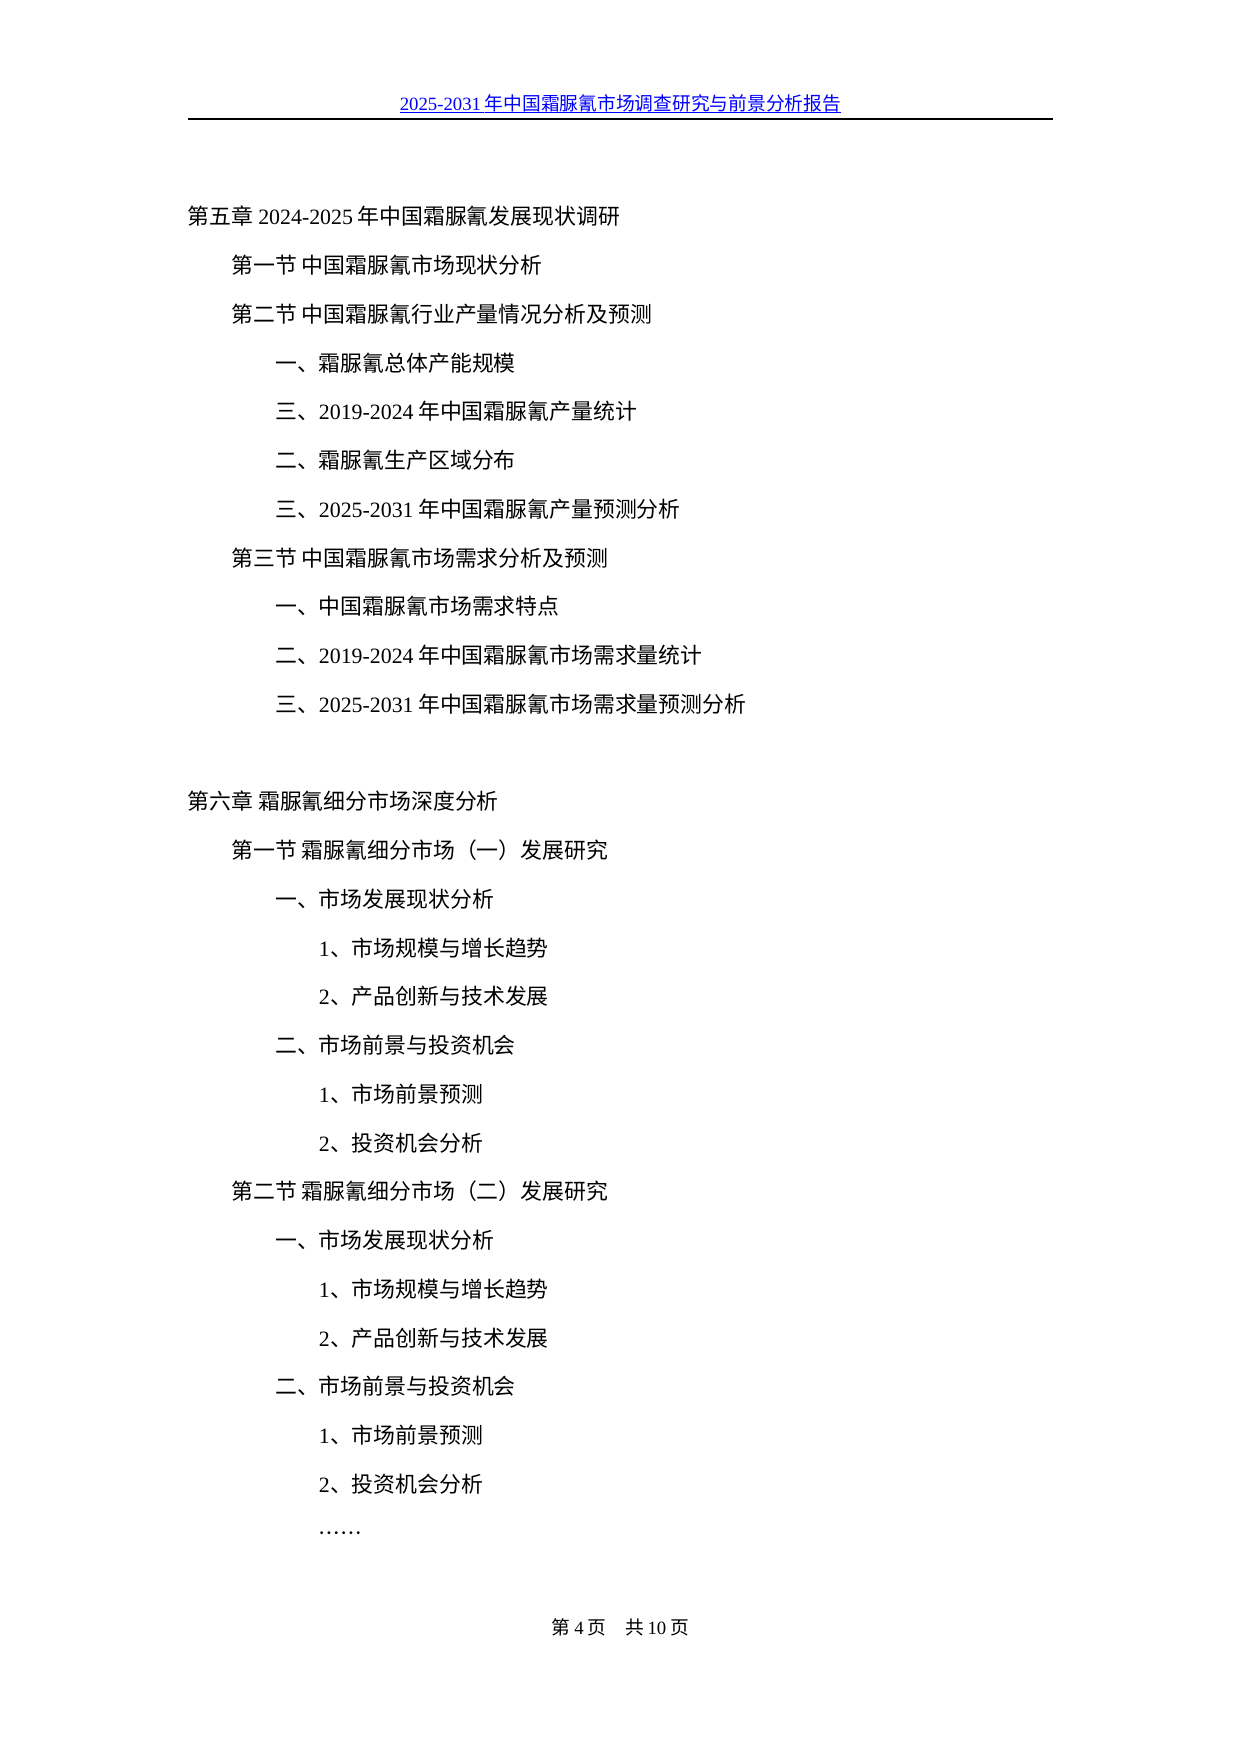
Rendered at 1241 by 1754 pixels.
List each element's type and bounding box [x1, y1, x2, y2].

text [187, 150, 1053, 1548]
